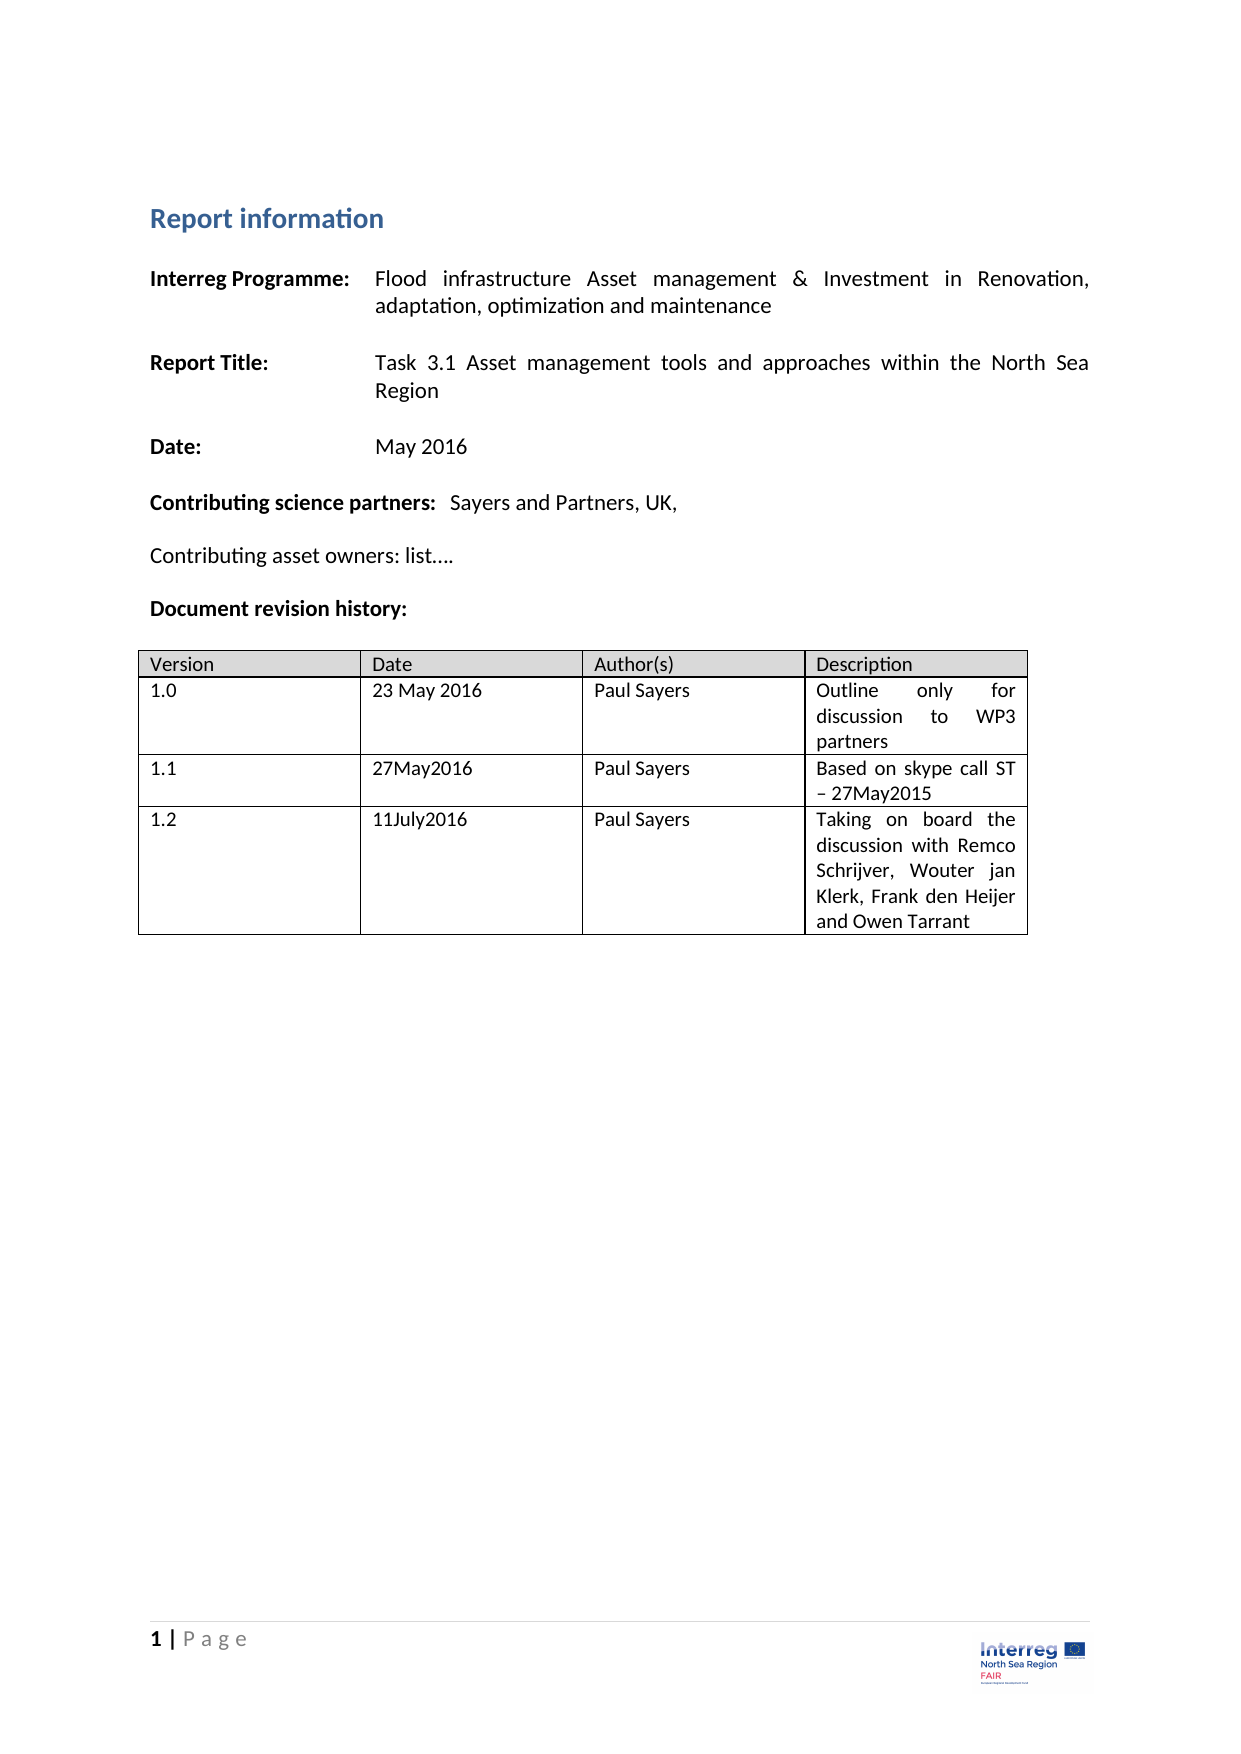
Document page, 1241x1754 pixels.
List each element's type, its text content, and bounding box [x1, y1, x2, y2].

picture [971, 1632, 1095, 1694]
table_cell 27May2016 [361, 755, 582, 806]
table_header Version [139, 651, 360, 676]
table_cell Based on skype call ST – 27May2015 [806, 755, 1027, 806]
table_cell Paul Sayers [583, 755, 804, 806]
text Report Title: Task 3.1 Asset management tools and approaches within the North Sea Region [150, 348, 1090, 404]
text Date: May 2016 [150, 432, 1090, 460]
text Contributing asset owners: list…. [150, 541, 1090, 569]
table_header Date [361, 651, 582, 676]
table_cell 23 May 2016 [361, 678, 582, 754]
table_header Description [806, 651, 1027, 676]
table_cell 1.0 [139, 678, 360, 754]
table_cell Taking on board the discussion with Remco Schrijver, Wouter jan Klerk, Frank den Heijer and Owen Tarrant [806, 807, 1027, 934]
table_cell Outline only for discussion to WP3 partners [806, 678, 1027, 754]
text Contributing science partners: Sayers and Partners, UK, [150, 488, 1090, 516]
text Document revision history: [150, 594, 1090, 622]
table_cell Paul Sayers [583, 678, 804, 754]
table_cell 11July2016 [361, 807, 582, 934]
table_cell Paul Sayers [583, 807, 804, 934]
table_header Author(s) [583, 651, 804, 676]
table_cell 1.1 [139, 755, 360, 806]
text Interreg Programme: Flood infrastructure Asset management & Investment in Renovation, adaptation, optimization and maintenance [150, 264, 1090, 320]
subtitle Report information [150, 200, 1090, 236]
table_cell 1.2 [139, 807, 360, 934]
